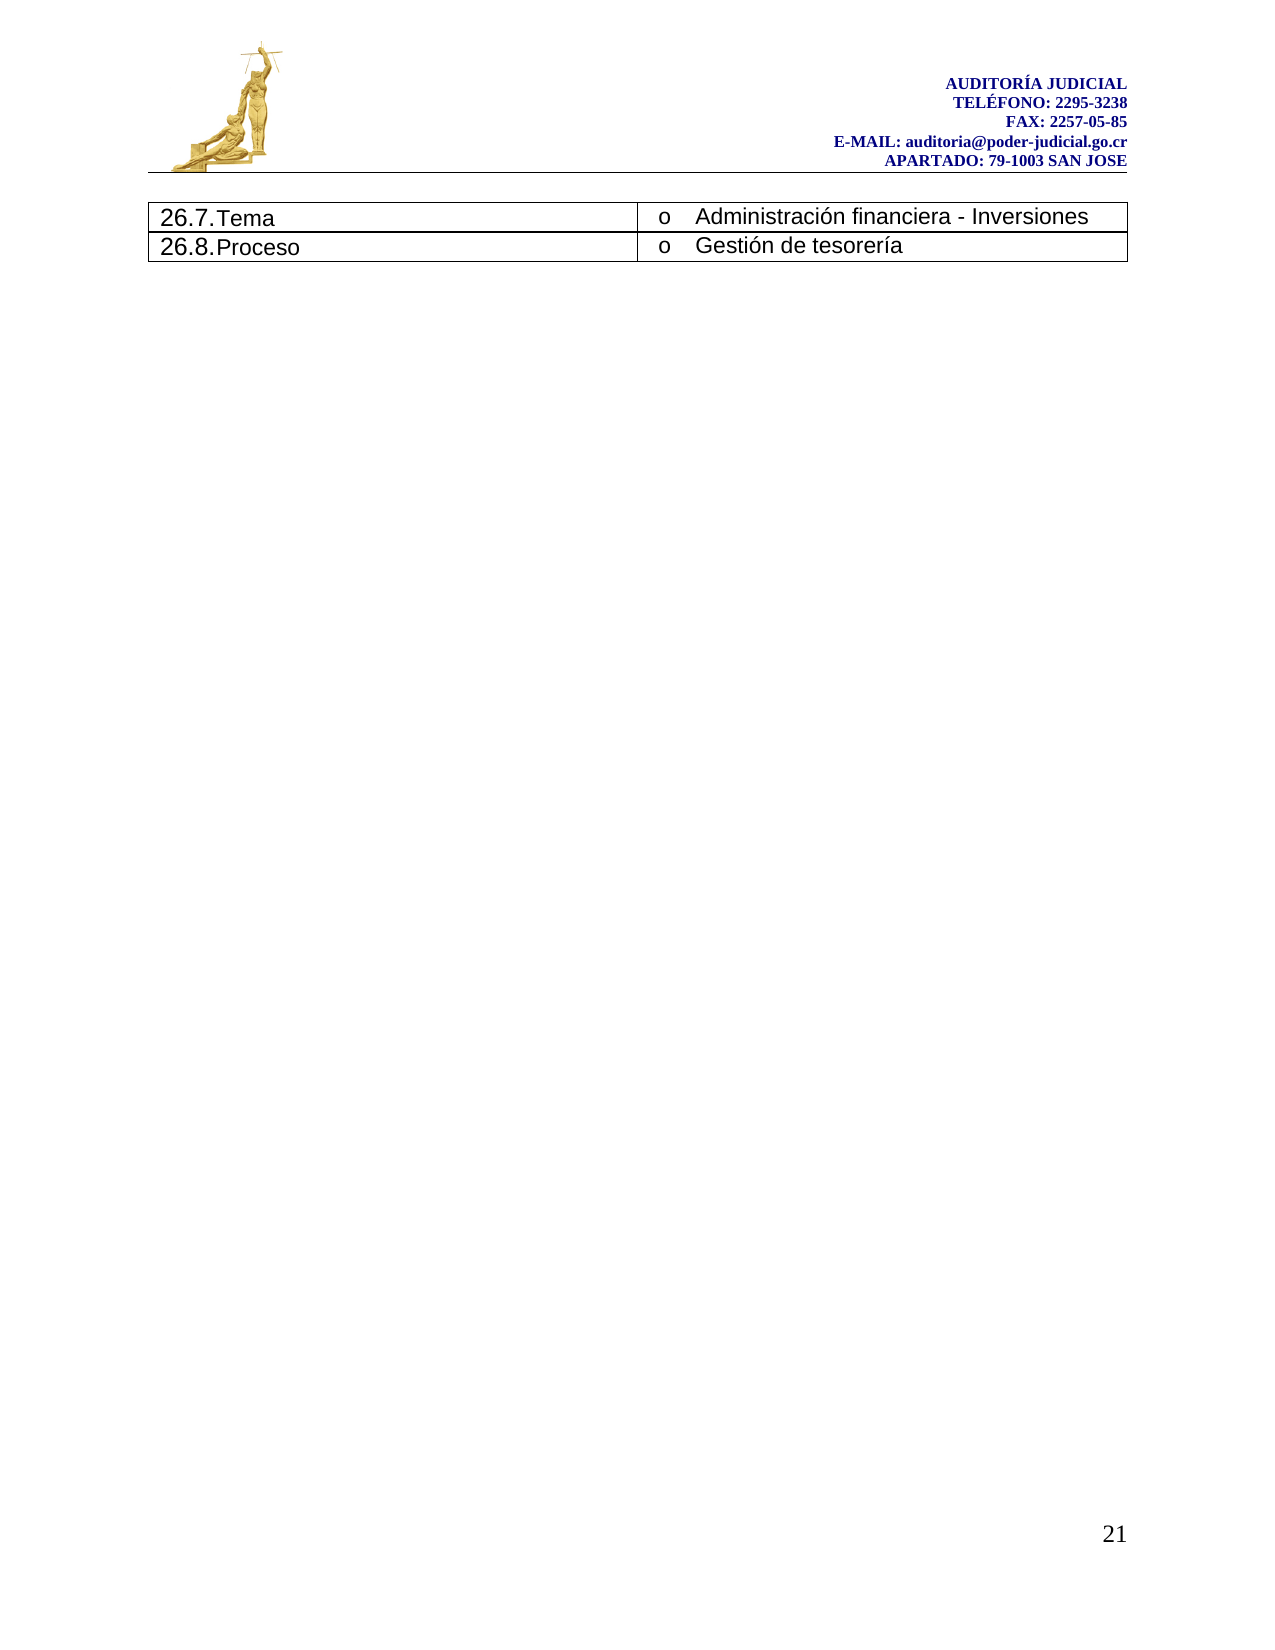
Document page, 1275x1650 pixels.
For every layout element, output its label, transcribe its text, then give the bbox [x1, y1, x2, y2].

table_cell Administración financiera - Inversiones [638, 203, 1127, 231]
table_cell Tema [149, 203, 637, 231]
table_cell Gestión de tesorería [638, 233, 1127, 261]
table_cell Proceso [149, 233, 637, 261]
picture [166, 41, 283, 172]
